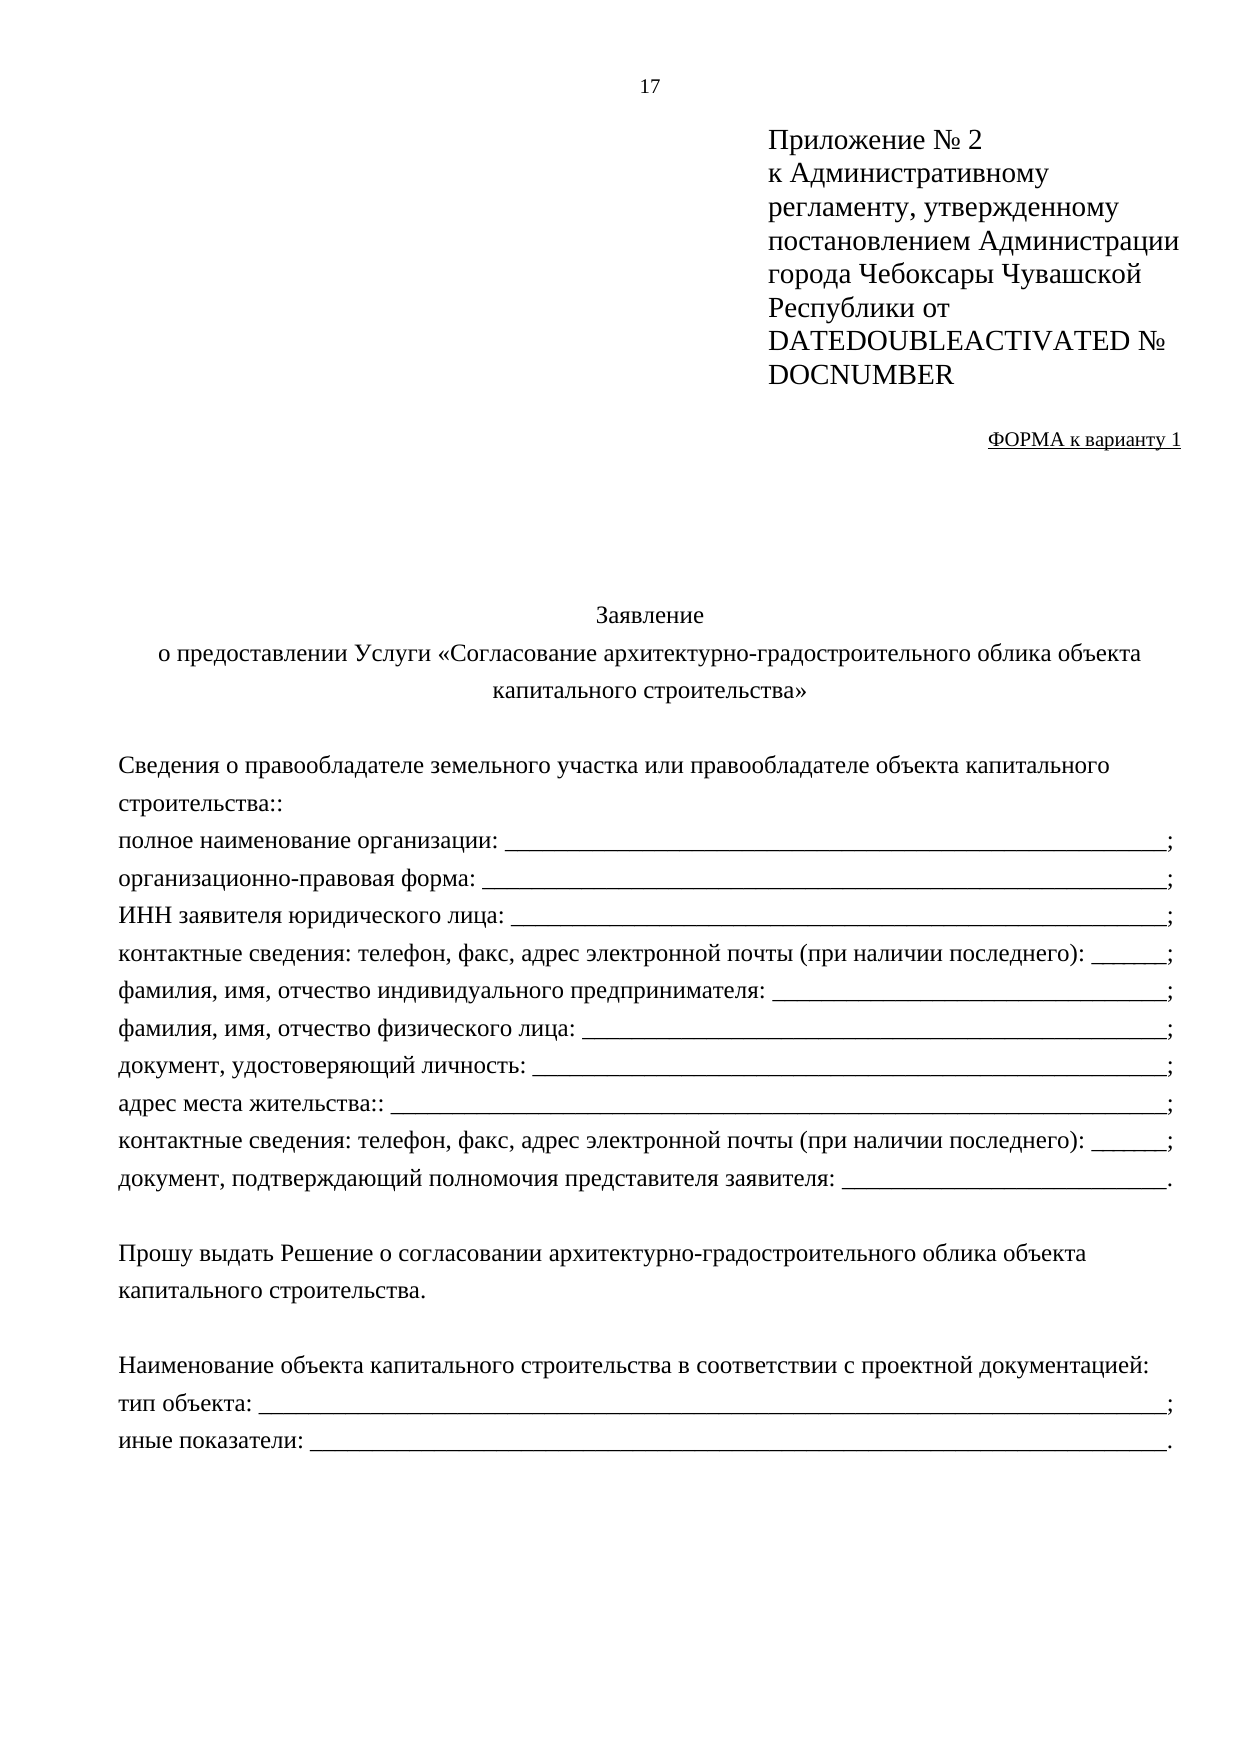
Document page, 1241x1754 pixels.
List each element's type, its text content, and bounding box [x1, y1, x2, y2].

text Сведения о правообладателе земельного участка или правообладателе объекта капитального строительства:: [118, 744, 1181, 819]
text фамилия, имя, отчество физического лица: ; [118, 1006, 1181, 1044]
text документ, удостоверяющий личность: ; [118, 1044, 1181, 1081]
text о предоставлении Услуги «Согласование архитектурно-градостроительного облика объекта капитального строительства» [118, 631, 1181, 706]
text полное наименование организации: ; [118, 819, 1181, 856]
text тип объекта: ; [118, 1381, 1181, 1419]
text к Административному регламенту, утвержденному постановлением Администрации города Чебоксары Чувашской Республики от DATEDOUBLEACTIVATED № DOCNUMBER [768, 156, 1181, 390]
text адрес места жительства:: ; [118, 1081, 1181, 1119]
text организационно-правовая форма: ; [118, 856, 1181, 894]
text ИНН заявителя юридического лица: ; [118, 894, 1181, 931]
text контактные сведения: телефон, факс, адрес электронной почты (при наличии последнего): ; [118, 1119, 1181, 1156]
text документ, подтверждающий полномочия представителя заявителя: . [118, 1156, 1181, 1194]
text ФОРМА к варианту 1 [193, 427, 1181, 451]
text Прошу выдать Решение о согласовании архитектурно-градостроительного облика объекта капитального строительства. [118, 1231, 1181, 1306]
text Заявление [118, 594, 1181, 631]
text Наименование объекта капитального строительства в соответствии с проектной документацией: [118, 1344, 1181, 1381]
text Приложение № 2 [768, 122, 1181, 156]
text иные показатели: . [118, 1419, 1181, 1456]
text фамилия, имя, отчество индивидуального предпринимателя: ; [118, 969, 1181, 1006]
text контактные сведения: телефон, факс, адрес электронной почты (при наличии последнего): ; [118, 931, 1181, 969]
